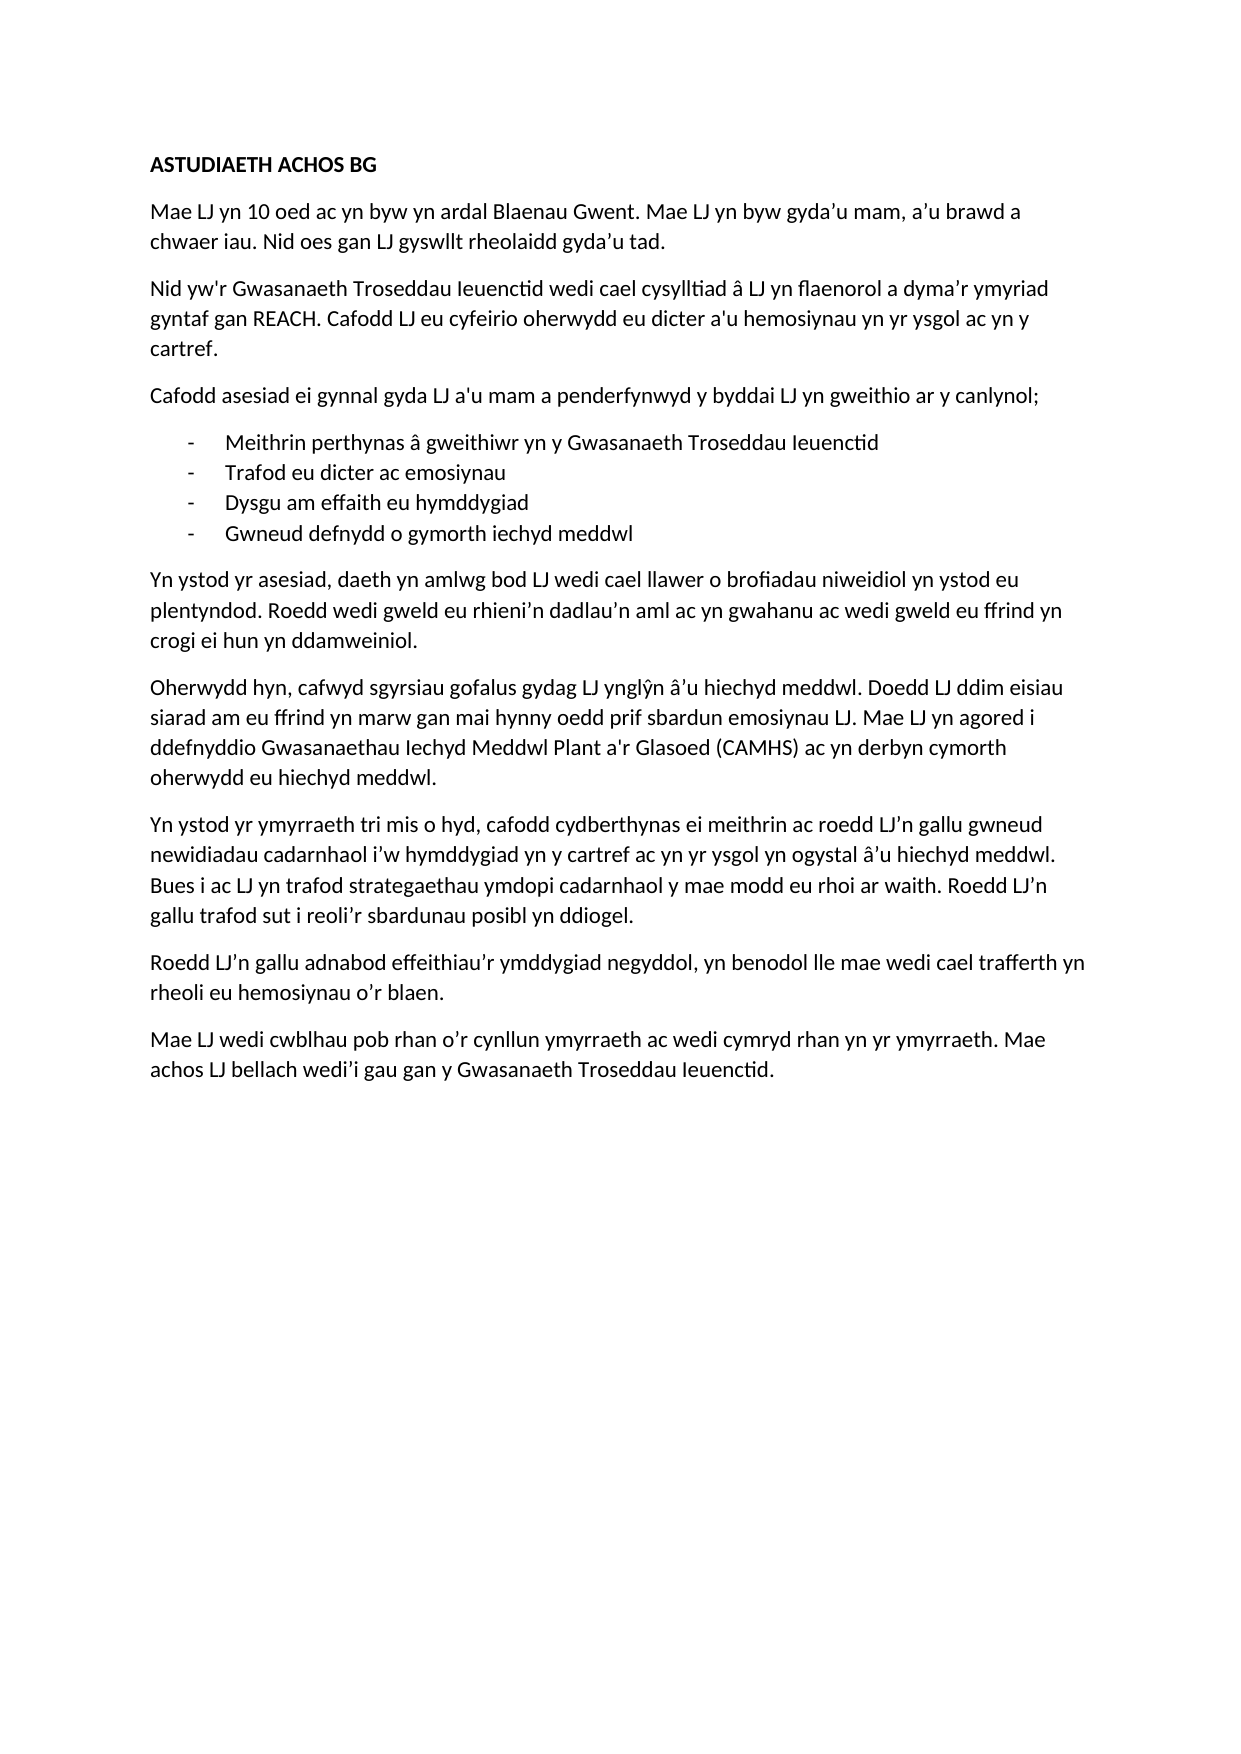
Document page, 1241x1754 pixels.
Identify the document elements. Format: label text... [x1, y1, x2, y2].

text Roedd LJ’n gallu adnabod effeithiau’r ymddygiad negyddol, yn benodol lle mae wedi cael trafferth yn rheoli eu hemosiynau o’r blaen. [150, 948, 1090, 1006]
text Nid yw'r Gwasanaeth Troseddau Ieuenctid wedi cael cysylltiad â LJ yn flaenorol a dyma’r ymyriad gyntaf gan REACH. Cafodd LJ eu cyfeirio oherwydd eu dicter a'u hemosiynau yn yr ysgol ac yn y cartref. [150, 274, 1090, 362]
text Oherwydd hyn, cafwyd sgyrsiau gofalus gydag LJ ynglŷn â’u hiechyd meddwl. Doedd LJ ddim eisiau siarad am eu ffrind yn marw gan mai hynny oedd prif sbardun emosiynau LJ. Mae LJ yn agored i ddefnyddio Gwasanaethau Iechyd Meddwl Plant a'r Glasoed (CAMHS) ac yn derbyn cymorth oherwydd eu hiechyd meddwl. [150, 673, 1090, 792]
list Trafod eu dicter ac emosiynau [187, 458, 1090, 486]
list Meithrin perthynas â gweithiwr yn y Gwasanaeth Troseddau Ieuenctid [187, 428, 1090, 456]
text Mae LJ wedi cwblhau pob rhan o’r cynllun ymyrraeth ac wedi cymryd rhan yn yr ymyrraeth. Mae achos LJ bellach wedi’i gau gan y Gwasanaeth Troseddau Ieuenctid. [150, 1025, 1090, 1083]
text ASTUDIAETH ACHOS BG [150, 150, 1090, 178]
text Yn ystod yr asesiad, daeth yn amlwg bod LJ wedi cael llawer o brofiadau niweidiol yn ystod eu plentyndod. Roedd wedi gweld eu rhieni’n dadlau’n aml ac yn gwahanu ac wedi gweld eu ffrind yn crogi ei hun yn ddamweiniol. [150, 566, 1090, 654]
text Cafodd asesiad ei gynnal gyda LJ a'u mam a penderfynwyd y byddai LJ yn gweithio ar y canlynol; [150, 381, 1090, 409]
text Yn ystod yr ymyrraeth tri mis o hyd, cafodd cydberthynas ei meithrin ac roedd LJ’n gallu gwneud newidiadau cadarnhaol i’w hymddygiad yn y cartref ac yn yr ysgol yn ogystal â’u hiechyd meddwl. Bues i ac LJ yn trafod strategaethau ymdopi cadarnhaol y mae modd eu rhoi ar waith. Roedd LJ’n gallu trafod sut i reoli’r sbardunau posibl yn ddiogel. [150, 810, 1090, 929]
text Mae LJ yn 10 oed ac yn byw yn ardal Blaenau Gwent. Mae LJ yn byw gyda’u mam, a’u brawd a chwaer iau. Nid oes gan LJ gyswllt rheolaidd gyda’u tad. [150, 197, 1090, 255]
list Dysgu am effaith eu hymddygiad [187, 488, 1090, 517]
list Gwneud defnydd o gymorth iechyd meddwl [187, 519, 1090, 547]
